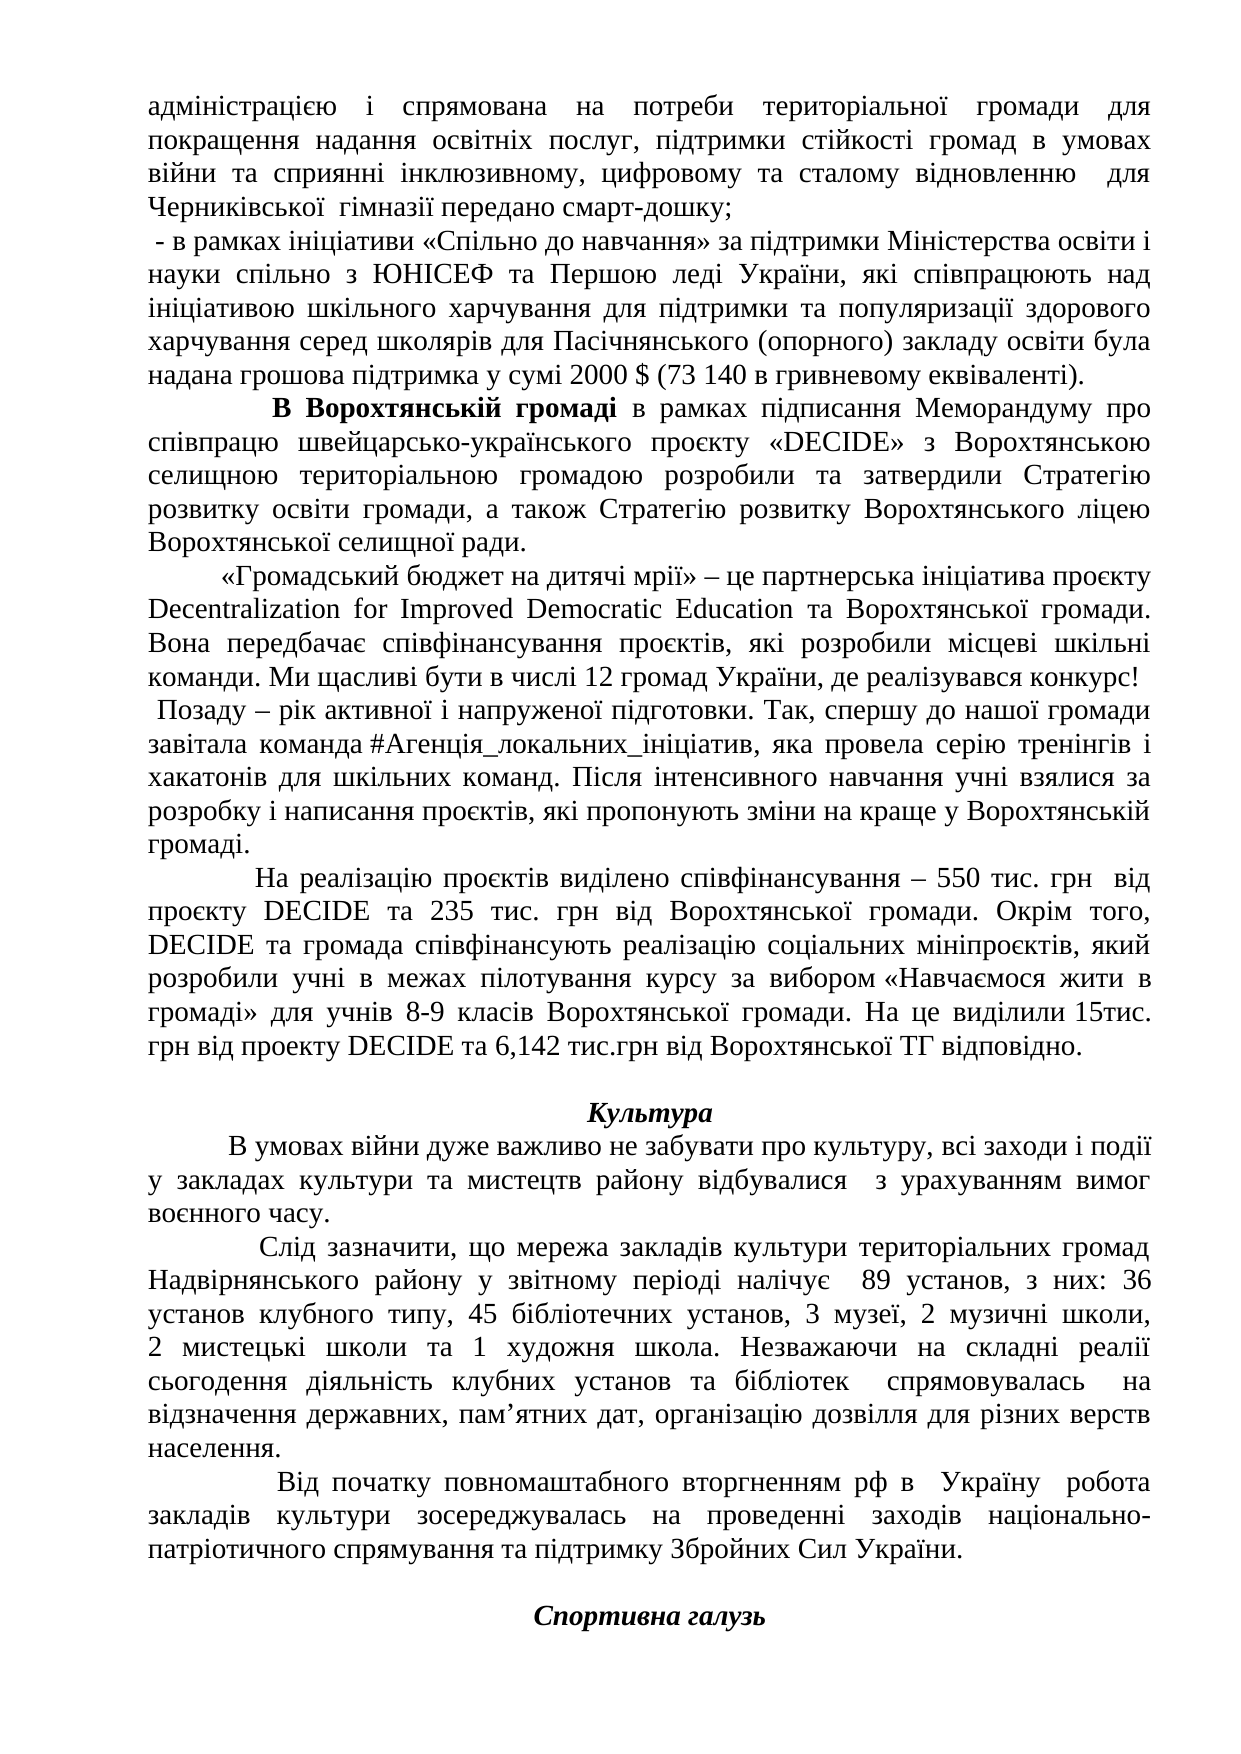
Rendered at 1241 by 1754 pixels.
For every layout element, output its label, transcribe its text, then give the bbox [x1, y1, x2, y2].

text В умовах війни дуже важливо не забувати про культуру, всі заходи і події у закладах культури та мистецтв району відбувалися з урахуванням вимог воєнного часу. [148, 1128, 1152, 1229]
text На реалізацію проєктів виділено співфінансування – 550 тис. грн від проєкту DECIDE та 235 тис. грн від Ворохтянської громади. Окрім того, DECIDE та громада співфінансують реалізацію соціальних мініпроєктів, який розробили учні в межах пілотування курсу за вибором «Навчаємося жити в громаді» для учнів 8-9 класів Ворохтянської громади. На це виділили 15тис. грн від проекту DECIDE та 6,142 тис.грн від Ворохтянської ТГ відповідно. [148, 860, 1152, 1061]
text Спортивна галузь [148, 1598, 1152, 1631]
text Слід зазначити, що мережа закладів культури територіальних громад Надвірнянського району у звітному періоді налічує 89 установ, з них: 36 установ клубного типу, 45 бібліотечних установ, 3 музеї, 2 музичні школи, 2 мистецькі школи та 1 художня школа. Незважаючи на складні реалії сьогодення діяльність клубних установ та бібліотек спрямовувалась на відзначення державних, пам’ятних дат, організацію дозвілля для різних верств населення. [148, 1229, 1152, 1464]
text - в рамках ініціативи «Спільно до навчання» за підтримки Міністерства освіти і науки спільно з ЮНІСЕФ та Першою леді України, які співпрацюють над ініціативою шкільного харчування для підтримки та популяризації здорового харчування серед школярів для Пасічнянського (опорного) закладу освіти була надана грошова підтримка у сумі 2000 $ (73 140 в гривневому еквіваленті). [148, 223, 1152, 390]
text Позаду – рік активної і напруженої підготовки. Так, спершу до нашої громади завітала команда #Агенція_локальних_ініціатив, яка провела серію тренінгів і хакатонів для шкільних команд. Після інтенсивного навчання учні взялися за розробку і написання проєктів, які пропонують зміни на краще у Ворохтянській громаді. [148, 692, 1152, 860]
text В Ворохтянській громаді в рамках підписання Меморандуму про співпрацю швейцарсько-українського проєкту «DECIDE» з Ворохтянською селищною територіальною громадою розробили та затвердили Стратегію розвитку освіти громади, а також Стратегію розвитку Ворохтянського ліцею Ворохтянської селищної ради. [148, 390, 1152, 558]
text Культура [148, 1095, 1152, 1128]
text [148, 88, 1152, 223]
text «Громадський бюджет на дитячі мрії» – це партнерська ініціатива проєкту Decentralization for Improved Democratic Education та Ворохтянської громади. Вона передбачає співфінансування проєктів, які розробили місцеві шкільні команди. Ми щасливі бути в числі 12 громад України, де реалізувався конкурс! [148, 558, 1152, 692]
text Від початку повномаштабного вторгненням рф в Україну робота закладів культури зосереджувалась на проведенні заходів національно-патріотичного спрямування та підтримку Збройних Сил України. [148, 1464, 1152, 1564]
